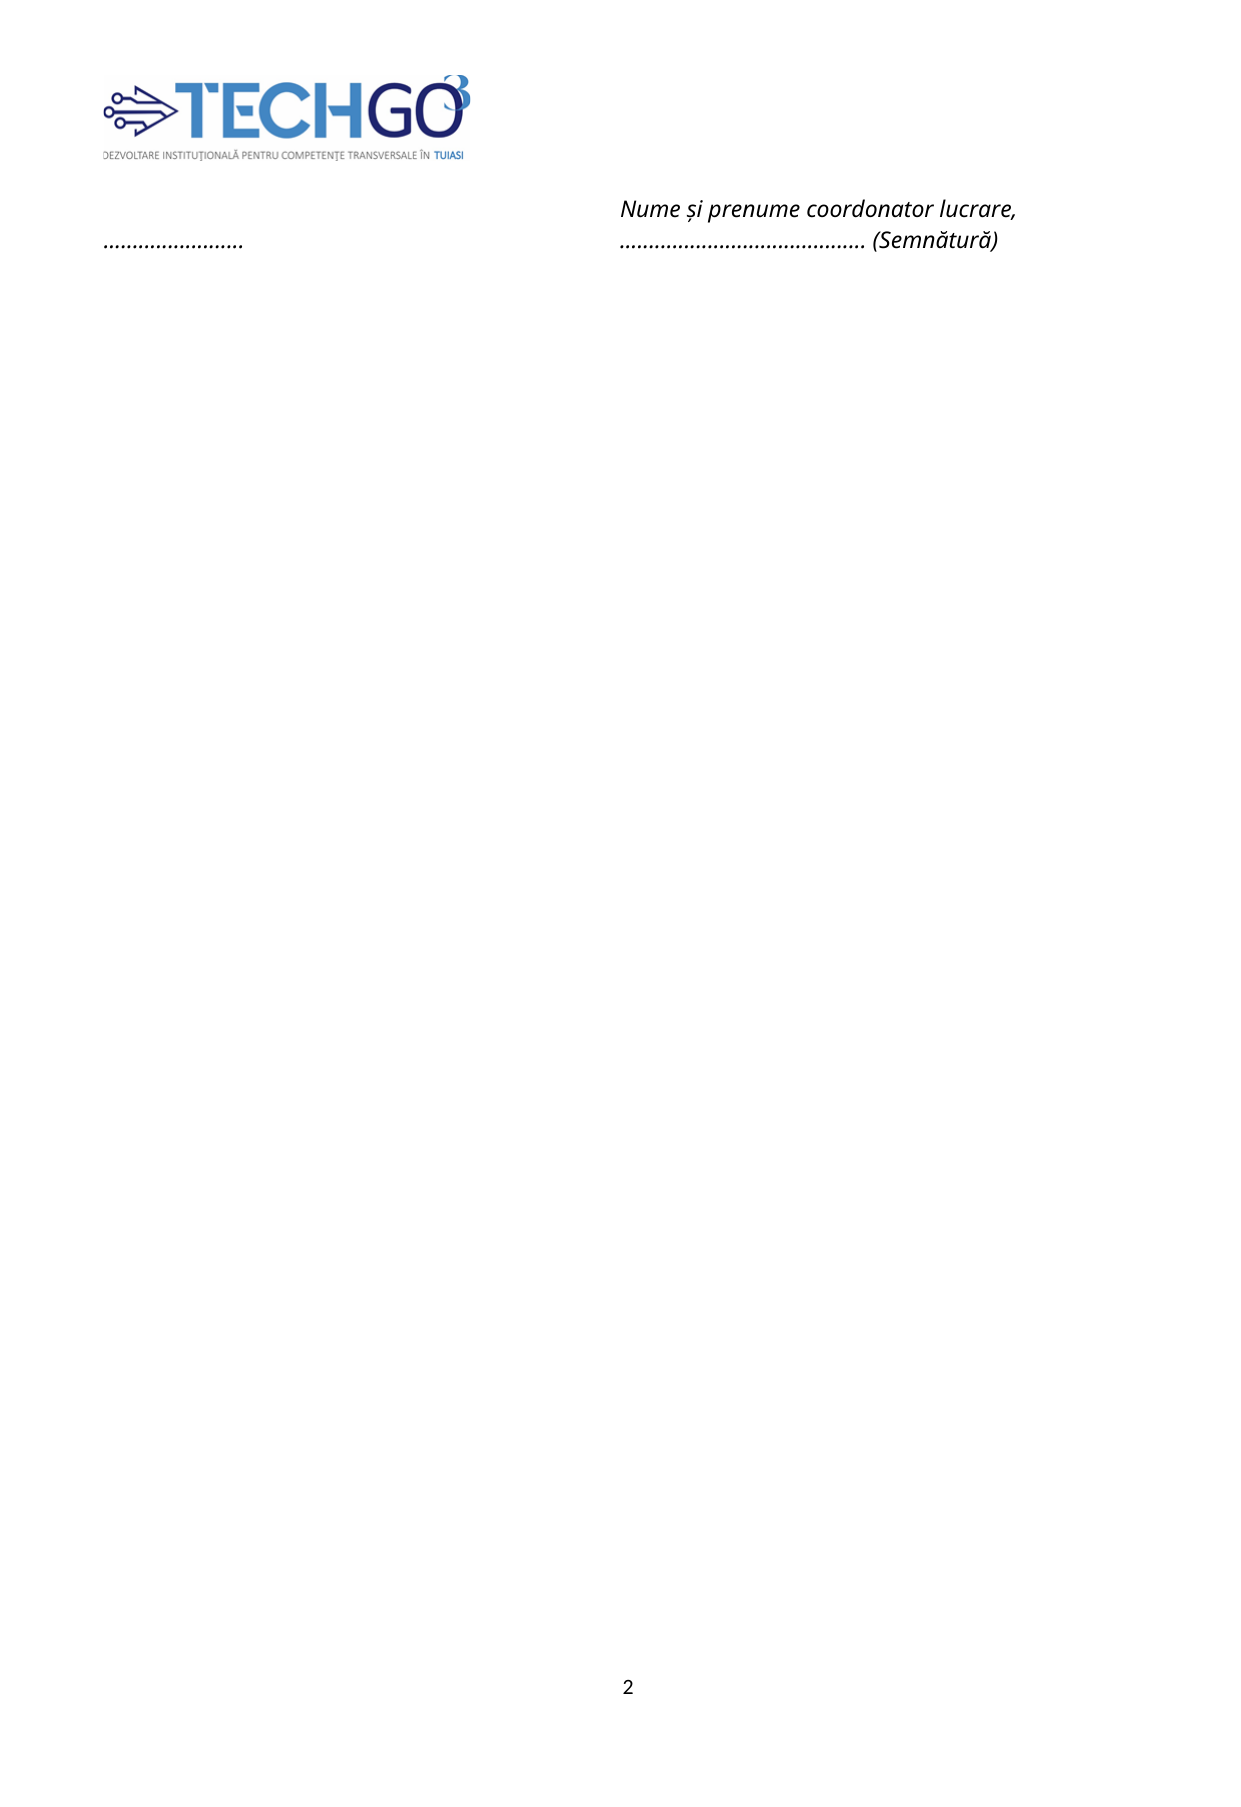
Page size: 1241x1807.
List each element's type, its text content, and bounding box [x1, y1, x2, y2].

text ........................ .......................................... (Semnătură) [103, 224, 1152, 255]
text Nume și prenume coordonator lucrare, [103, 193, 1152, 224]
picture [103, 75, 471, 161]
